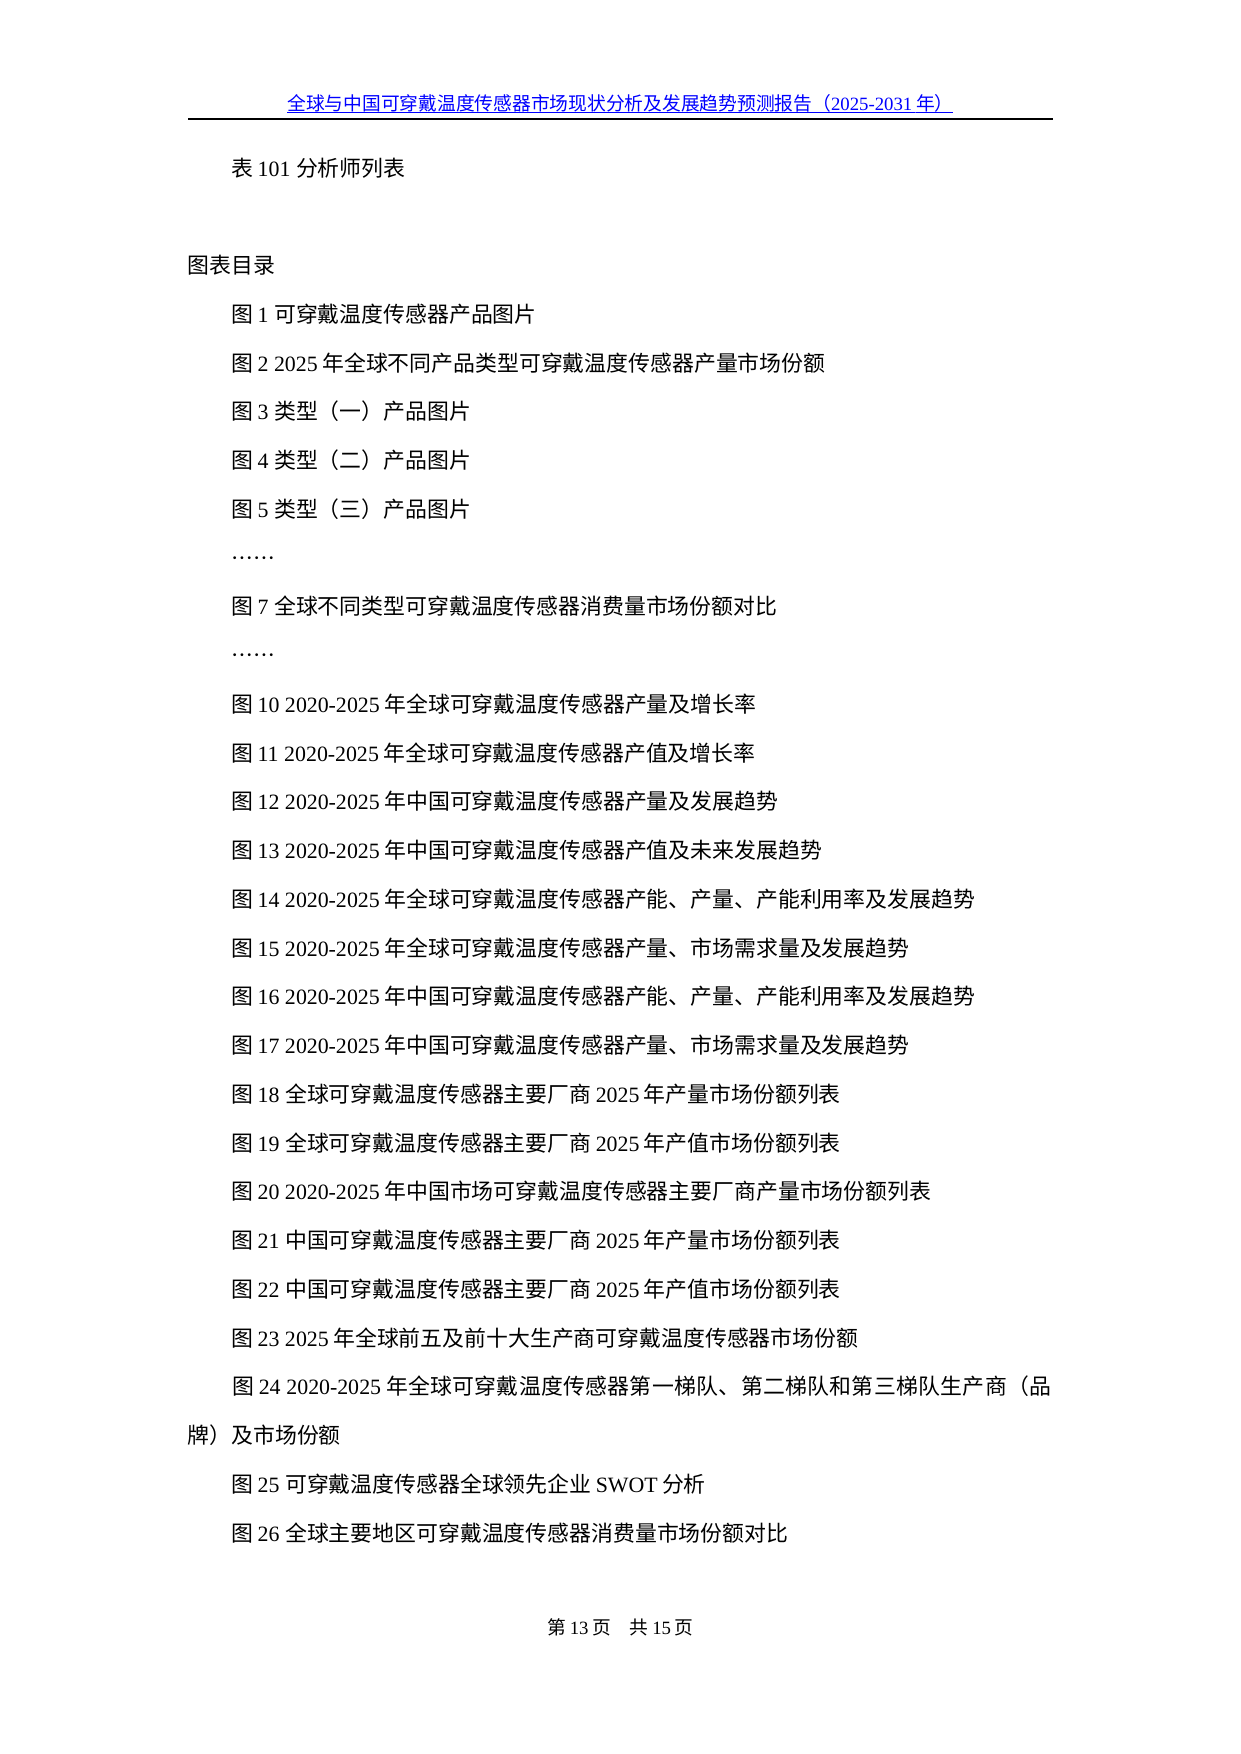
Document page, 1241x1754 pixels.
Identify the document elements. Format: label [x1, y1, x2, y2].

text [187, 150, 1053, 1548]
